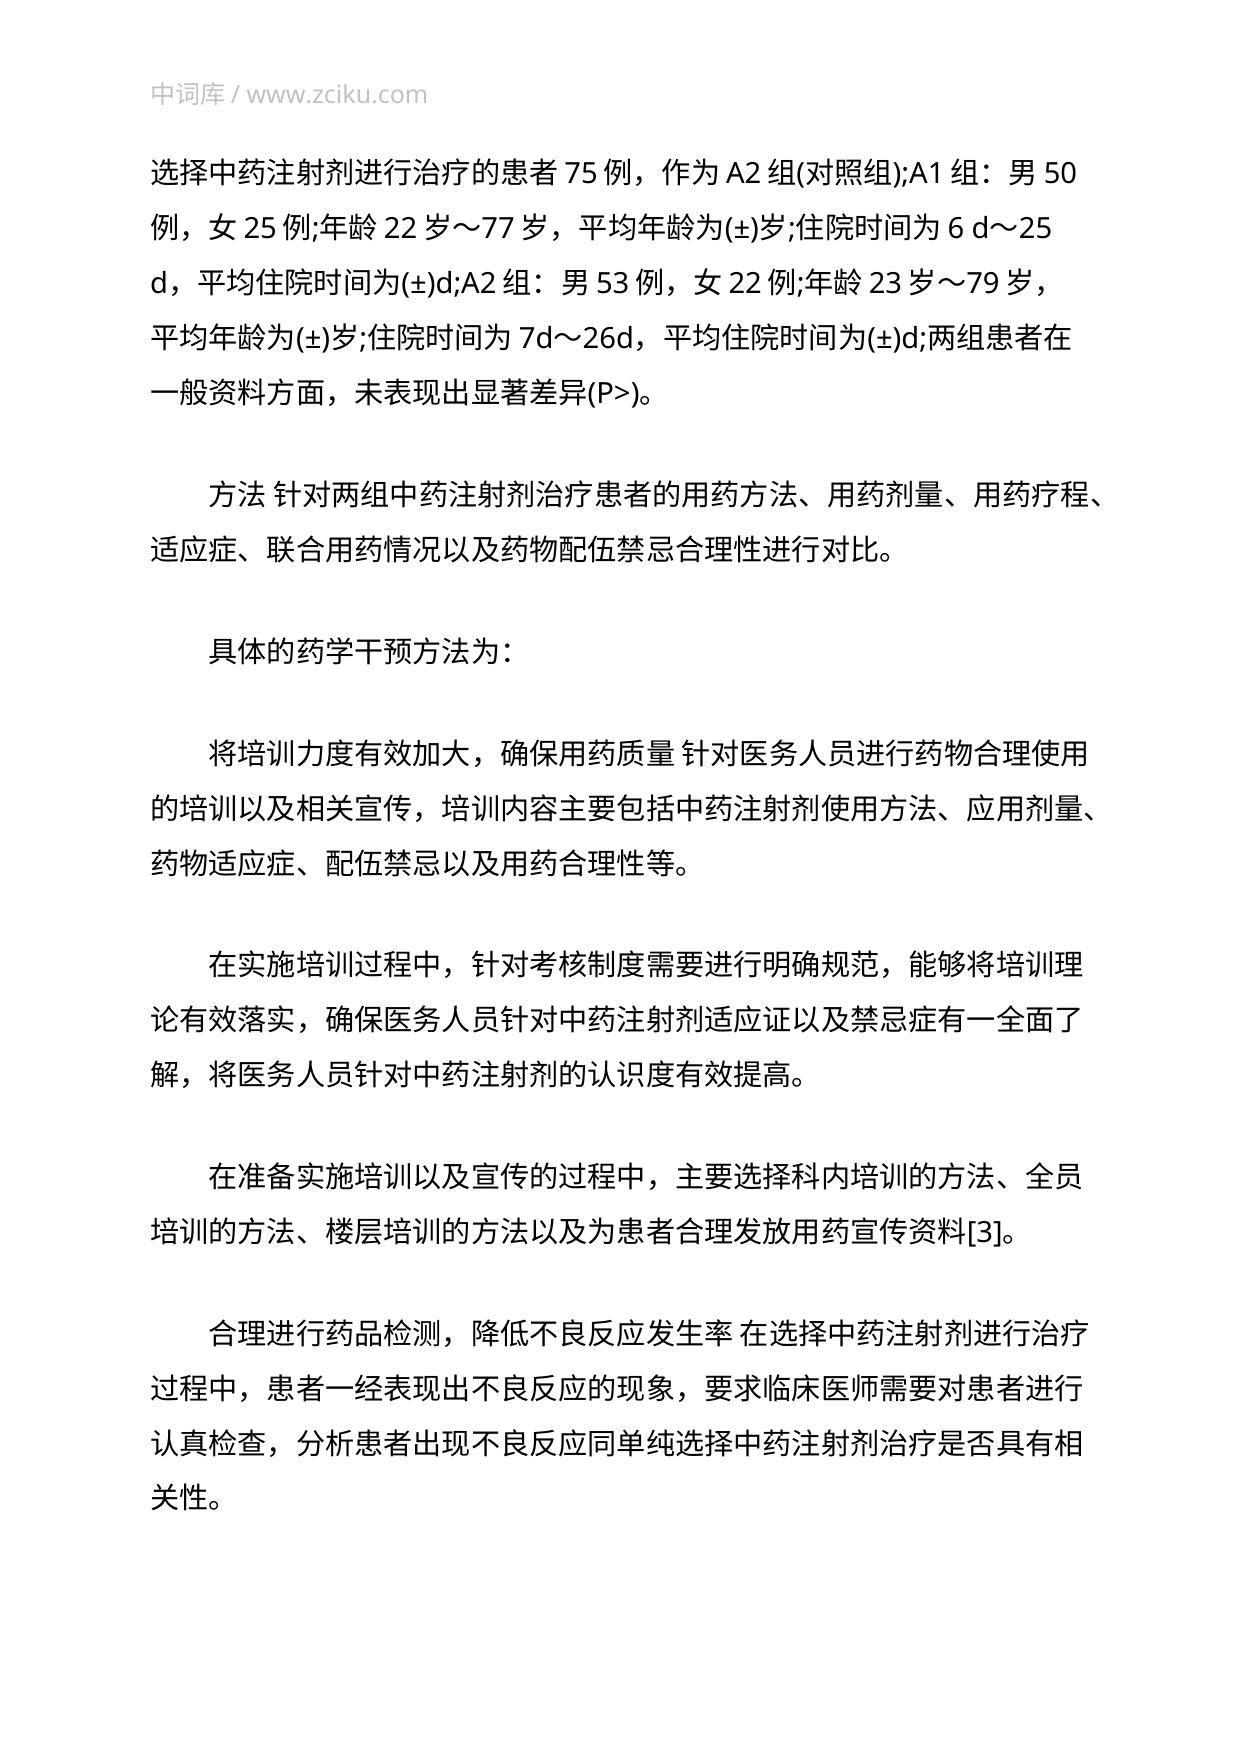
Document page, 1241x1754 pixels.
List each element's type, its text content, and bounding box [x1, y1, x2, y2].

text 方法 针对两组中药注射剂治疗患者的用药方法、用药剂量、用药疗程、适应症、联合用药情况以及药物配伍禁忌合理性进行对比。 [150, 472, 1090, 569]
text 将培训力度有效加大，确保用药质量 针对医务人员进行药物合理使用的培训以及相关宣传，培训内容主要包括中药注射剂使用方法、应用剂量、药物适应症、配伍禁忌以及用药合理性等。 [150, 730, 1090, 882]
text 在准备实施培训以及宣传的过程中，主要选择科内培训的方法、全员培训的方法、楼层培训的方法以及为患者合理发放用药宣传资料[3]。 [150, 1153, 1090, 1251]
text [150, 150, 1090, 412]
text 在实施培训过程中，针对考核制度需要进行明确规范，能够将培训理论有效落实，确保医务人员针对中药注射剂适应证以及禁忌症有一全面了解，将医务人员针对中药注射剂的认识度有效提高。 [150, 942, 1090, 1094]
text 合理进行药品检测，降低不良反应发生率 在选择中药注射剂进行治疗过程中，患者一经表现出不良反应的现象，要求临床医师需要对患者进行认真检查，分析患者出现不良反应同单纯选择中药注射剂治疗是否具有相关性。 [150, 1310, 1090, 1517]
text 具体的药学干预方法为： [150, 629, 1090, 671]
